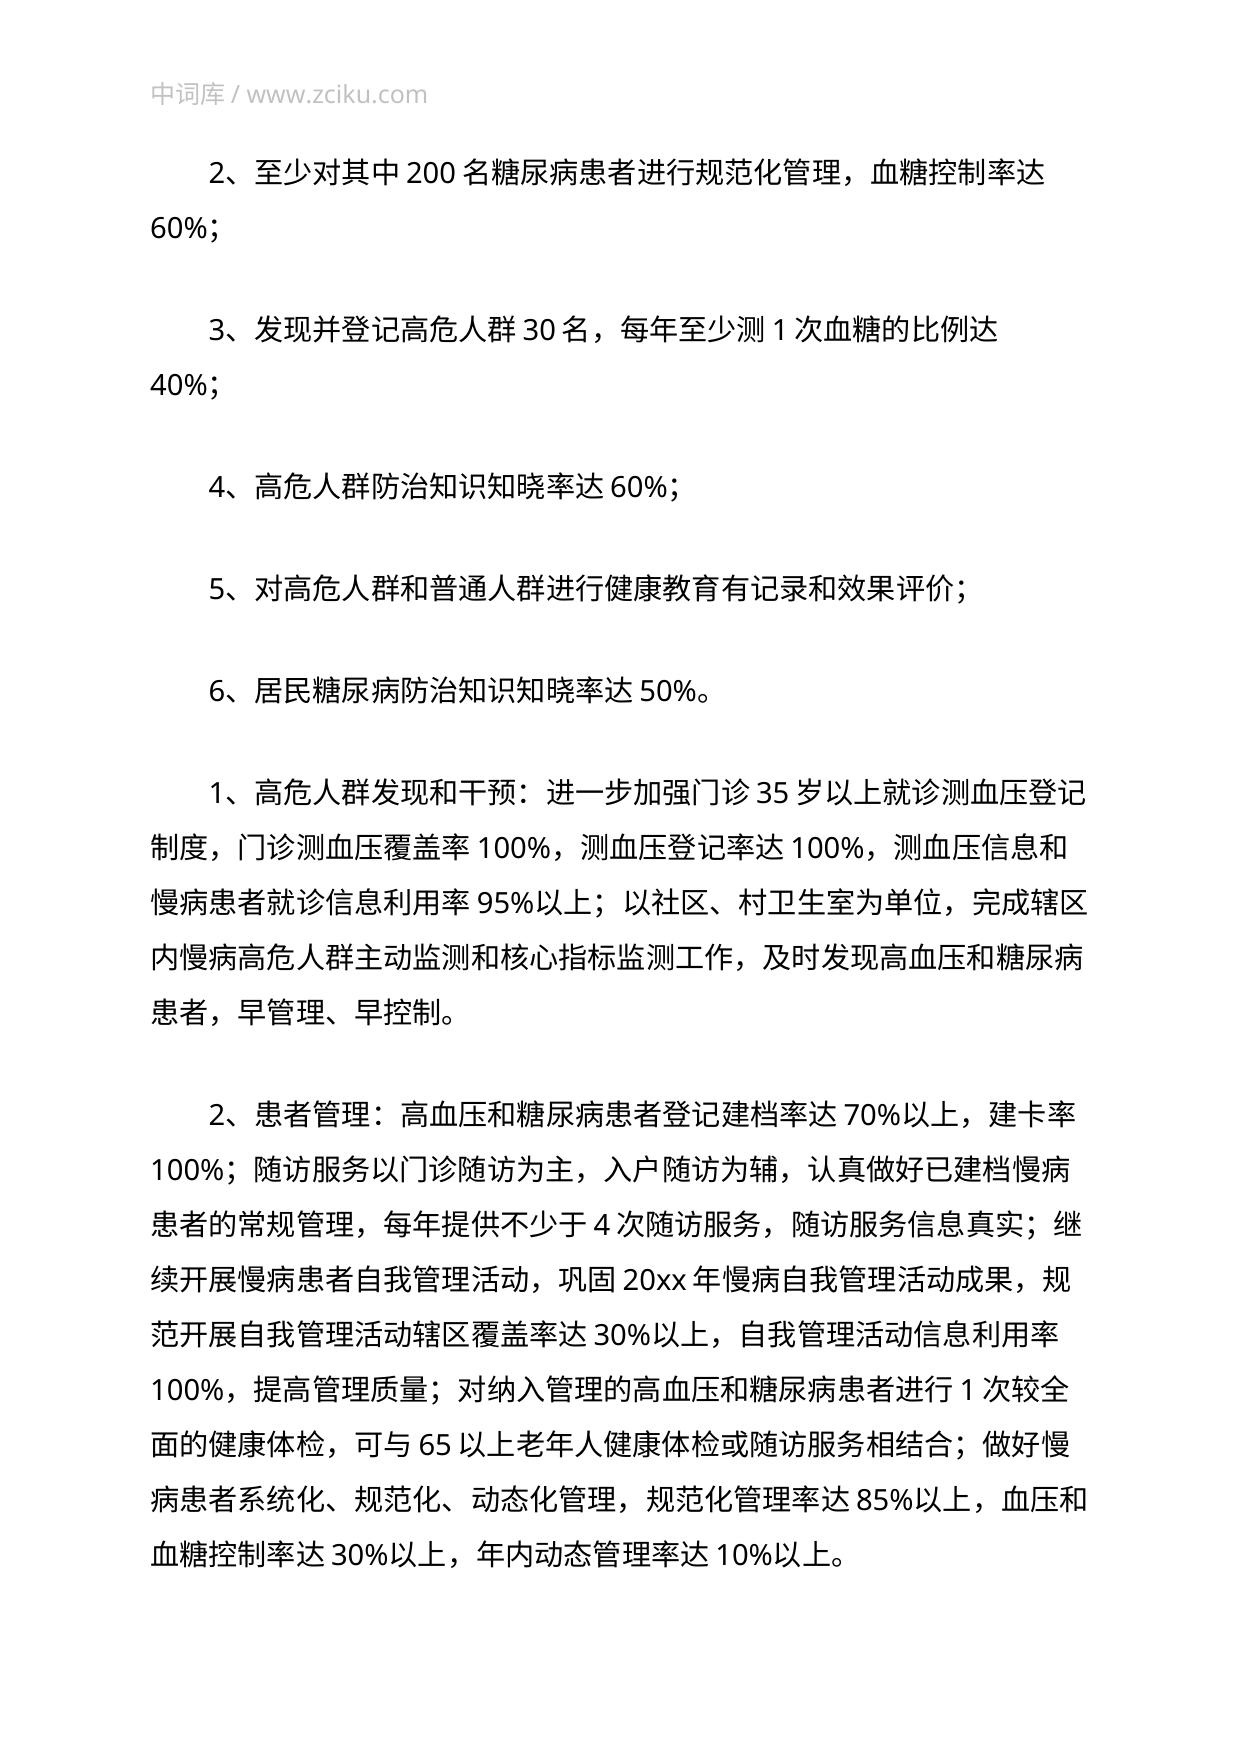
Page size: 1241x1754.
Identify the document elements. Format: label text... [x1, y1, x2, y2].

text 4、高危人群防治知识知晓率达60%； [150, 464, 1090, 506]
text 3、发现并登记高危人群30名，每年至少测1次血糖的比例达40%； [150, 307, 1090, 404]
text 5、对高危人群和普通人群进行健康教育有记录和效果评价； [150, 566, 1090, 608]
text 2、至少对其中200名糖尿病患者进行规范化管理，血糖控制率达60%； [150, 150, 1090, 247]
text 1、高危人群发现和干预：进一步加强门诊35岁以上就诊测血压登记制度，门诊测血压覆盖率100%，测血压登记率达100%，测血压信息和慢病患者就诊信息利用率95%以上；以社区、村卫生室为单位，完成辖区内慢病高危人群主动监测和核心指标监测工作，及时发现高血压和糖尿病患者，早管理、早控制。 [150, 770, 1090, 1032]
text 2、患者管理：高血压和糖尿病患者登记建档率达70%以上，建卡率100%；随访服务以门诊随访为主，入户随访为辅，认真做好已建档慢病患者的常规管理，每年提供不少于4次随访服务，随访服务信息真实；继续开展慢病患者自我管理活动，巩固20xx年慢病自我管理活动成果，规范开展自我管理活动辖区覆盖率达30%以上，自我管理活动信息利用率100%，提高管理质量；对纳入管理的高血压和糖尿病患者进行1次较全面的健康体检，可与65以上老年人健康体检或随访服务相结合；做好慢病患者系统化、规范化、动态化管理，规范化管理率达85%以上，血压和血糖控制率达30%以上，年内动态管理率达10%以上。 [150, 1092, 1090, 1574]
text 6、居民糖尿病防治知识知晓率达50%。 [150, 668, 1090, 710]
